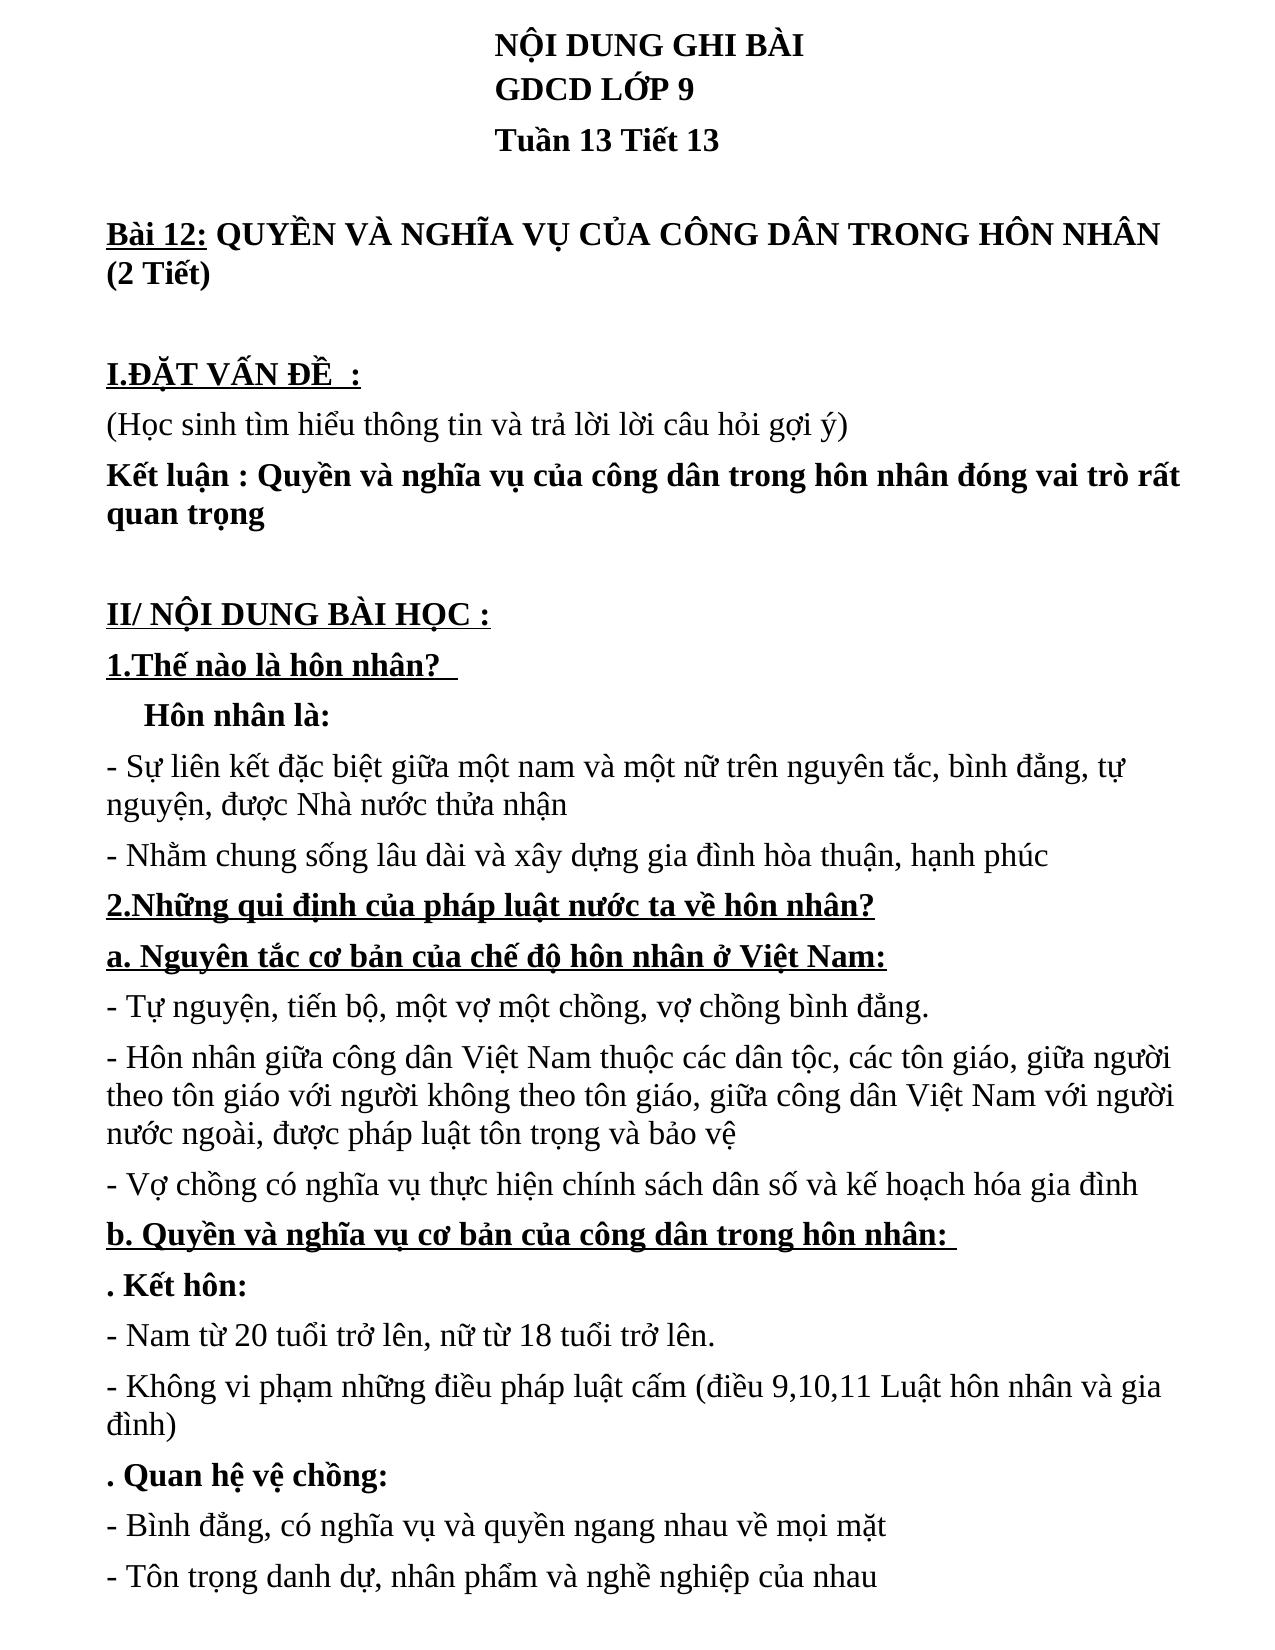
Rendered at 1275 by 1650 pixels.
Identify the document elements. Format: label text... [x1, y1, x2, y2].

text Hôn nhân là: [144, 695, 1194, 734]
text II/ NỘI DUNG BÀI HỌC : [106, 594, 1194, 633]
text - Sự liên kết đặc biệt giữa một nam và một nữ trên nguyên tắc, bình đẳng, tự nguyện, được Nhà nước thửa nhận [106, 746, 1194, 823]
text - Bình đẳng, có nghĩa vụ và quyền ngang nhau về mọi mặt [106, 1506, 1194, 1544]
text - Không vi phạm những điều pháp luật cấm (điều 9,10,11 Luật hôn nhân và gia đình) [106, 1366, 1194, 1443]
text Tuần 13 Tiết 13 [494, 120, 805, 158]
text NỘI DUNG GHI BÀI GDCD LỚP 9 [494, 25, 805, 108]
text - Hôn nhân giữa công dân Việt Nam thuộc các dân tộc, các tôn giáo, giữa người theo tôn giáo với người không theo tôn giáo, giữa công dân Việt Nam với người nước ngoài, được pháp luật tôn trọng và bảo vệ [106, 1037, 1194, 1152]
text b. Quyền và nghĩa vụ cơ bản của công dân trong hôn nhân: [106, 1214, 1194, 1253]
text I.ĐẶT VẤN ĐỀ : [106, 354, 1194, 392]
text a. Nguyên tắc cơ bản của chế độ hôn nhân ở Việt Nam: [106, 936, 1194, 974]
text 2.Những qui định của pháp luật nước ta về hôn nhân? [106, 885, 1194, 924]
text - Tôn trọng danh dự, nhân phẩm và nghề nghiệp của nhau [106, 1556, 1194, 1594]
text (Học sinh tìm hiểu thông tin và trả lời lời câu hỏi gợi ý) [106, 404, 1194, 443]
text - Nhằm chung sống lâu dài và xây dựng gia đình hòa thuận, hạnh phúc [106, 835, 1194, 873]
text 1.Thế nào là hôn nhân? [106, 645, 1194, 683]
text - Nam từ 20 tuổi trở lên, nữ từ 18 tuổi trở lên. [106, 1316, 1194, 1354]
text Bài 12: QUYỀN VÀ NGHĨA VỤ CỦA CÔNG DÂN TRONG HÔN NHÂN (2 Tiết) [106, 214, 1194, 291]
text - Tự nguyện, tiến bộ, một vợ một chồng, vợ chồng bình đẳng. [106, 986, 1194, 1025]
text - Vợ chồng có nghĩa vụ thực hiện chính sách dân số và kế hoạch hóa gia đình [106, 1164, 1194, 1202]
text Kết luận : Quyền và nghĩa vụ của công dân trong hôn nhân đóng vai trò rất quan trọng [106, 455, 1194, 532]
text . Quan hệ vệ chồng: [106, 1455, 1194, 1493]
text . Kết hôn: [106, 1265, 1194, 1303]
